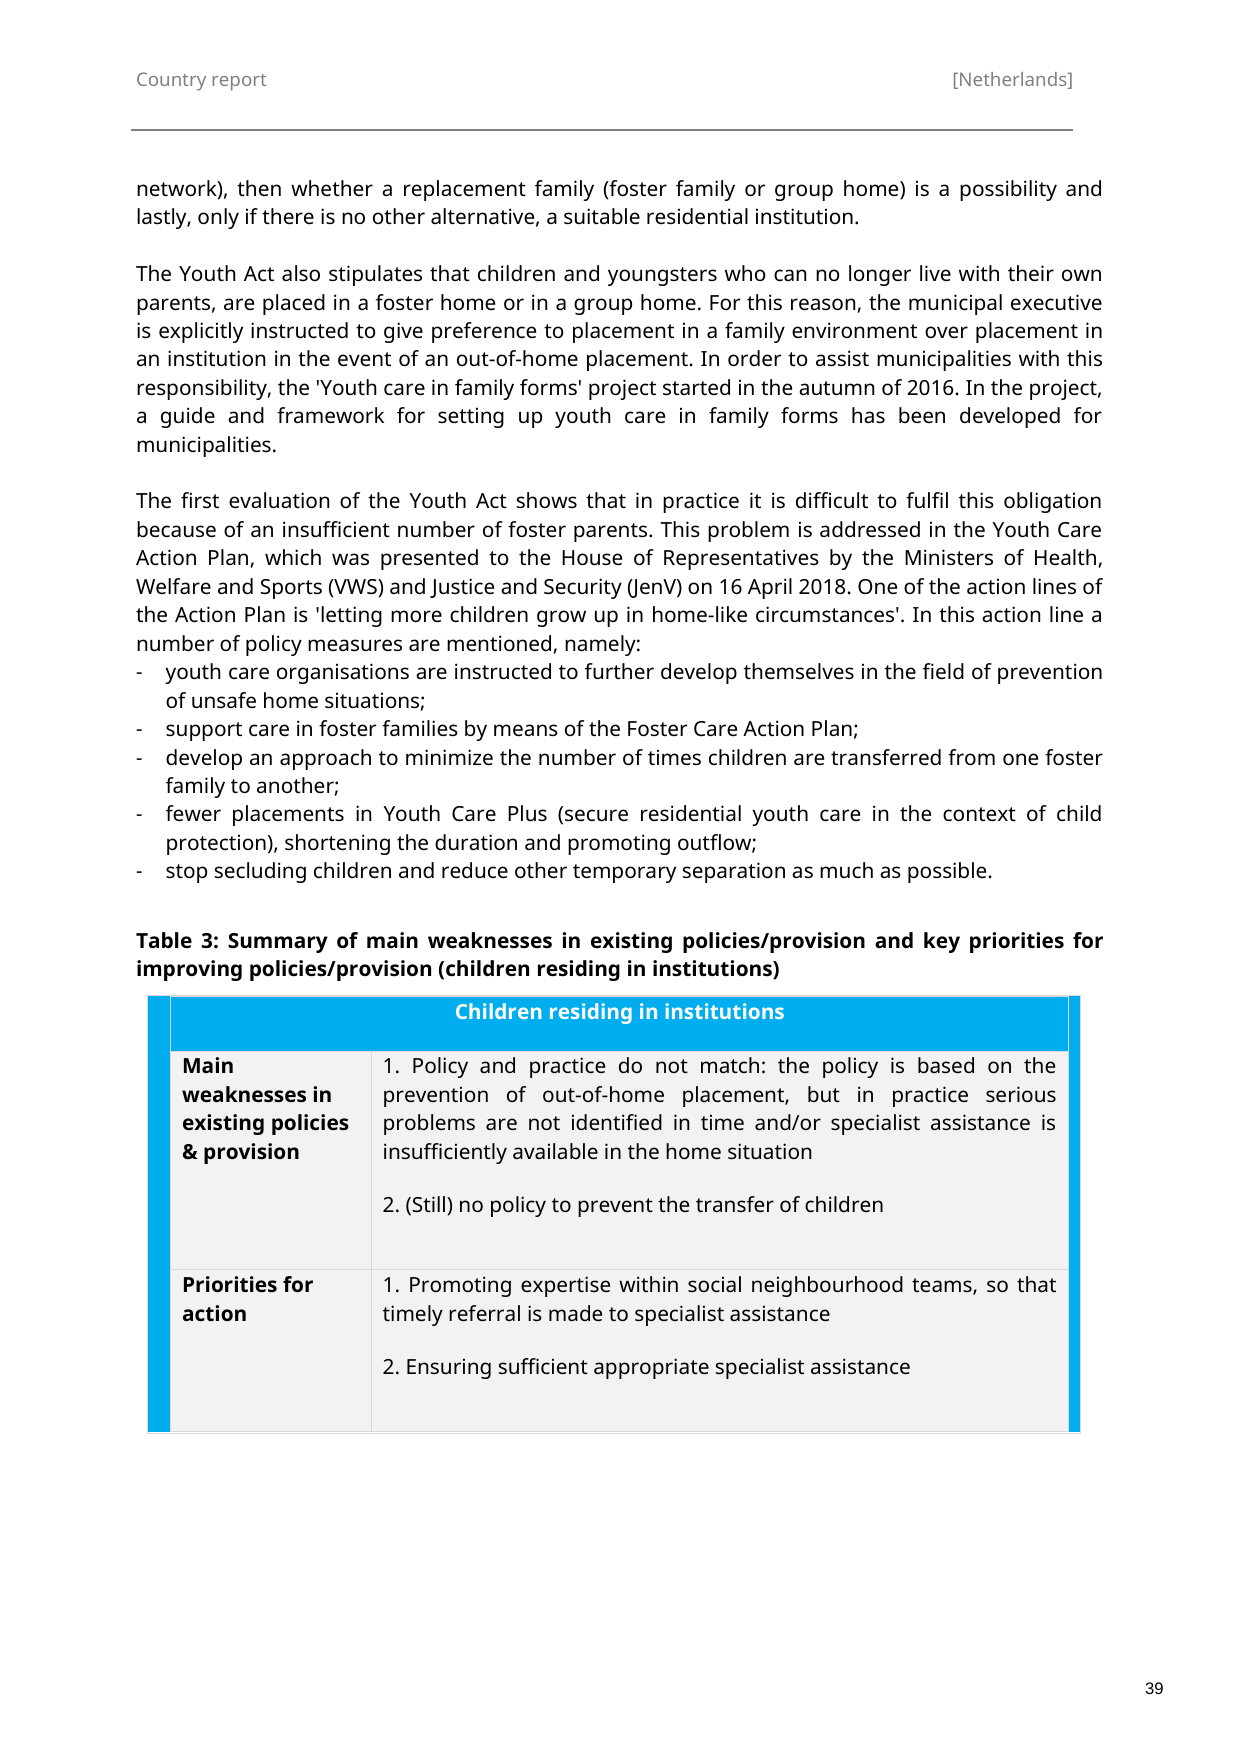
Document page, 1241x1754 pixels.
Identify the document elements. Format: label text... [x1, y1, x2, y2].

list support care in foster families by means of the Foster Care Action Plan; [136, 714, 1104, 743]
table_header [1069, 996, 1080, 1432]
text The first evaluation of the Youth Act shows that in practice it is difficult to fulfil this obligation because of an insufficient number of foster parents. This problem is addressed in the Youth Care Action Plan, which was presented to the House of Representatives by the Ministers of Health, Welfare and Sports (VWS) and Justice and Security (JenV) on 16 April 2018. One of the action lines of the Action Plan is 'letting more children grow up in home-like circumstances'. In this action line a number of policy measures are mentioned, namely: [136, 487, 1104, 657]
list develop an approach to minimize the number of times children are transferred from one foster family to another; [136, 743, 1104, 799]
text Table 3: Summary of main weaknesses in existing policies/provision and key priorities for improving policies/provision (children residing in institutions) [136, 926, 1104, 983]
table_header [148, 996, 170, 1432]
list stop secluding children and reduce other temporary separation as much as possible. [136, 856, 1104, 885]
list youth care organisations are instructed to further develop themselves in the field of prevention of unsafe home situations; [136, 657, 1104, 714]
text The Youth Act also stipulates that children and youngsters who can no longer live with their own parents, are placed in a foster home or in a group home. For this reason, the municipal executive is explicitly instructed to give preference to placement in a family environment over placement in an institution in the event of an out-of-home placement. In order to assist municipalities with this responsibility, the 'Youth care in family forms' project started in the autumn of 2016. In the project, a guide and framework for setting up youth care in family forms has been developed for municipalities. [136, 259, 1104, 458]
list fewer placements in Youth Care Plus (secure residential youth care in the context of child protection), shortening the duration and promoting outflow; [136, 799, 1104, 856]
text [136, 174, 1104, 231]
